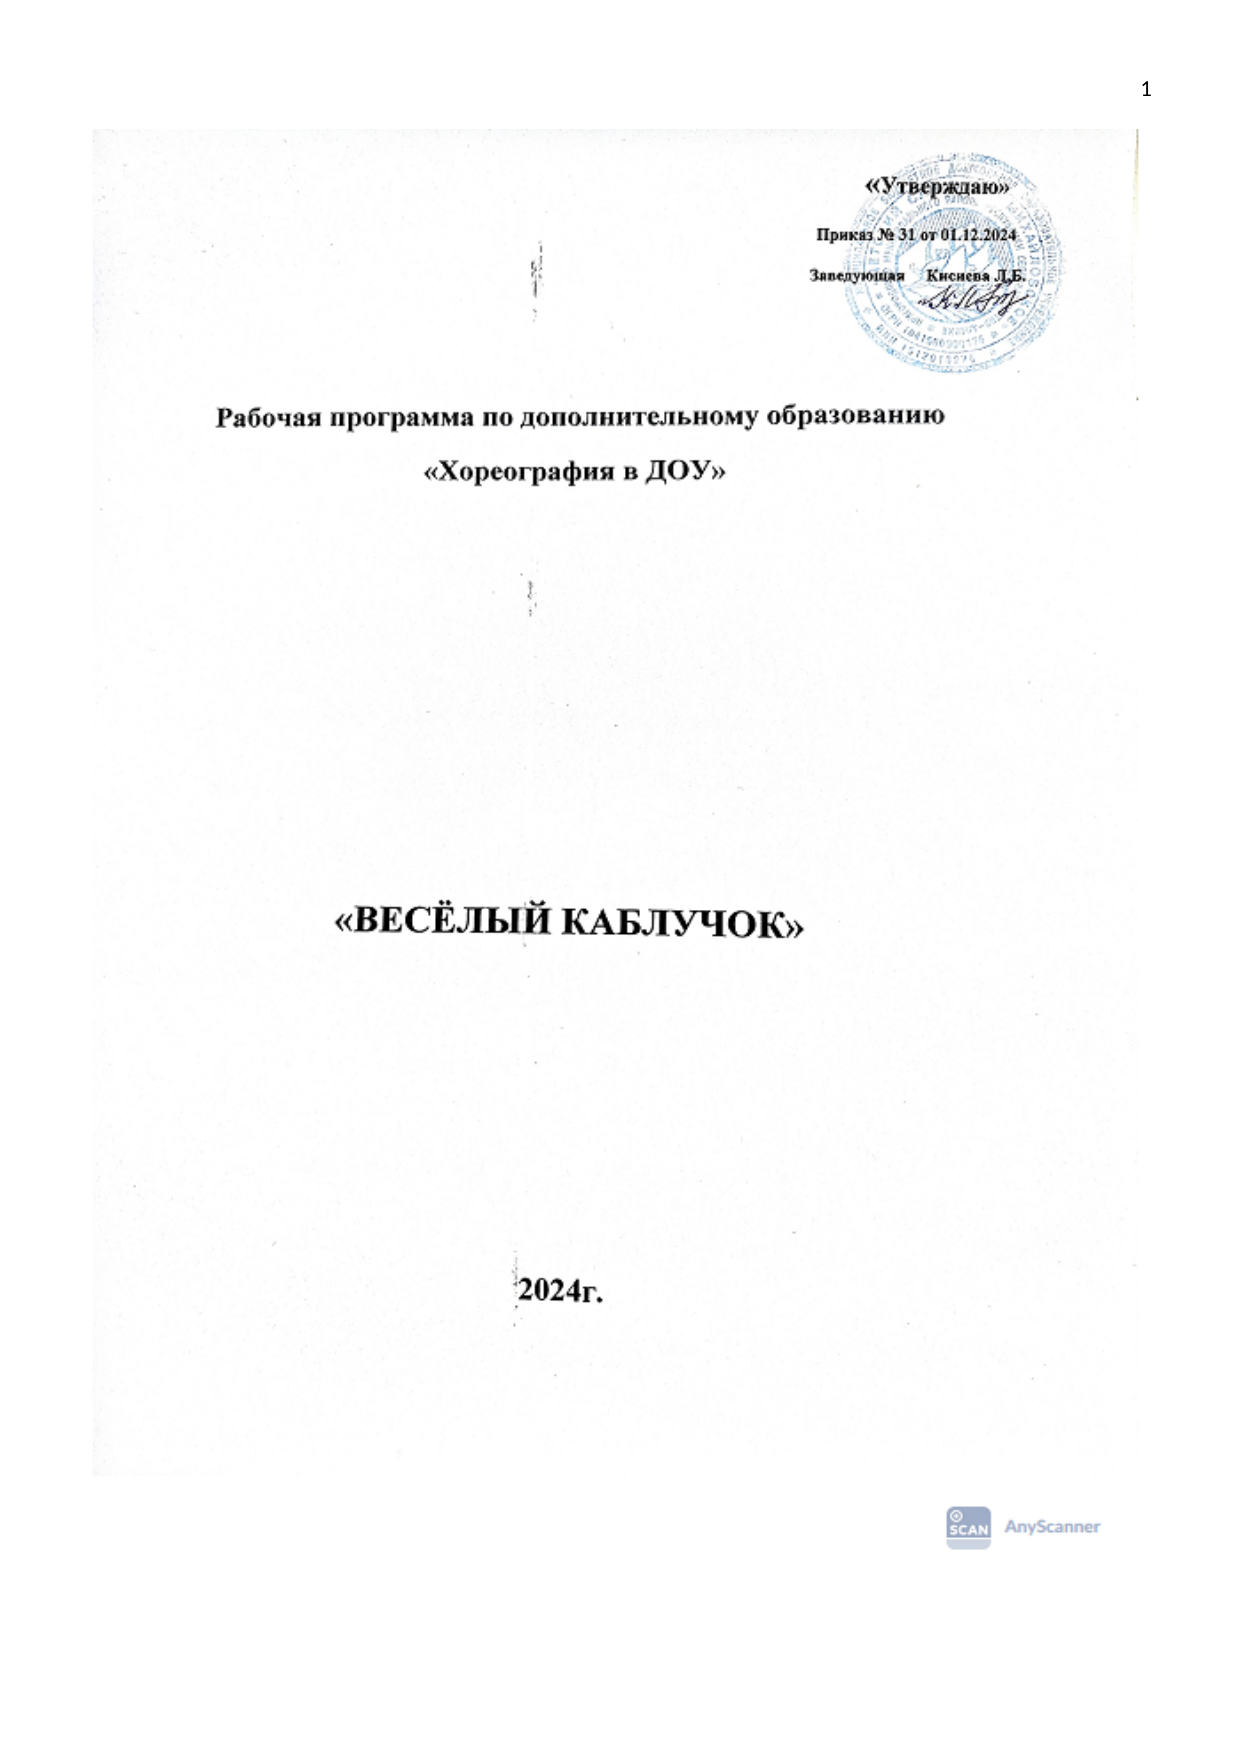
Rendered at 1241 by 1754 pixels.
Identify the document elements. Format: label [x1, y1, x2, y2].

picture [88, 129, 1144, 1574]
